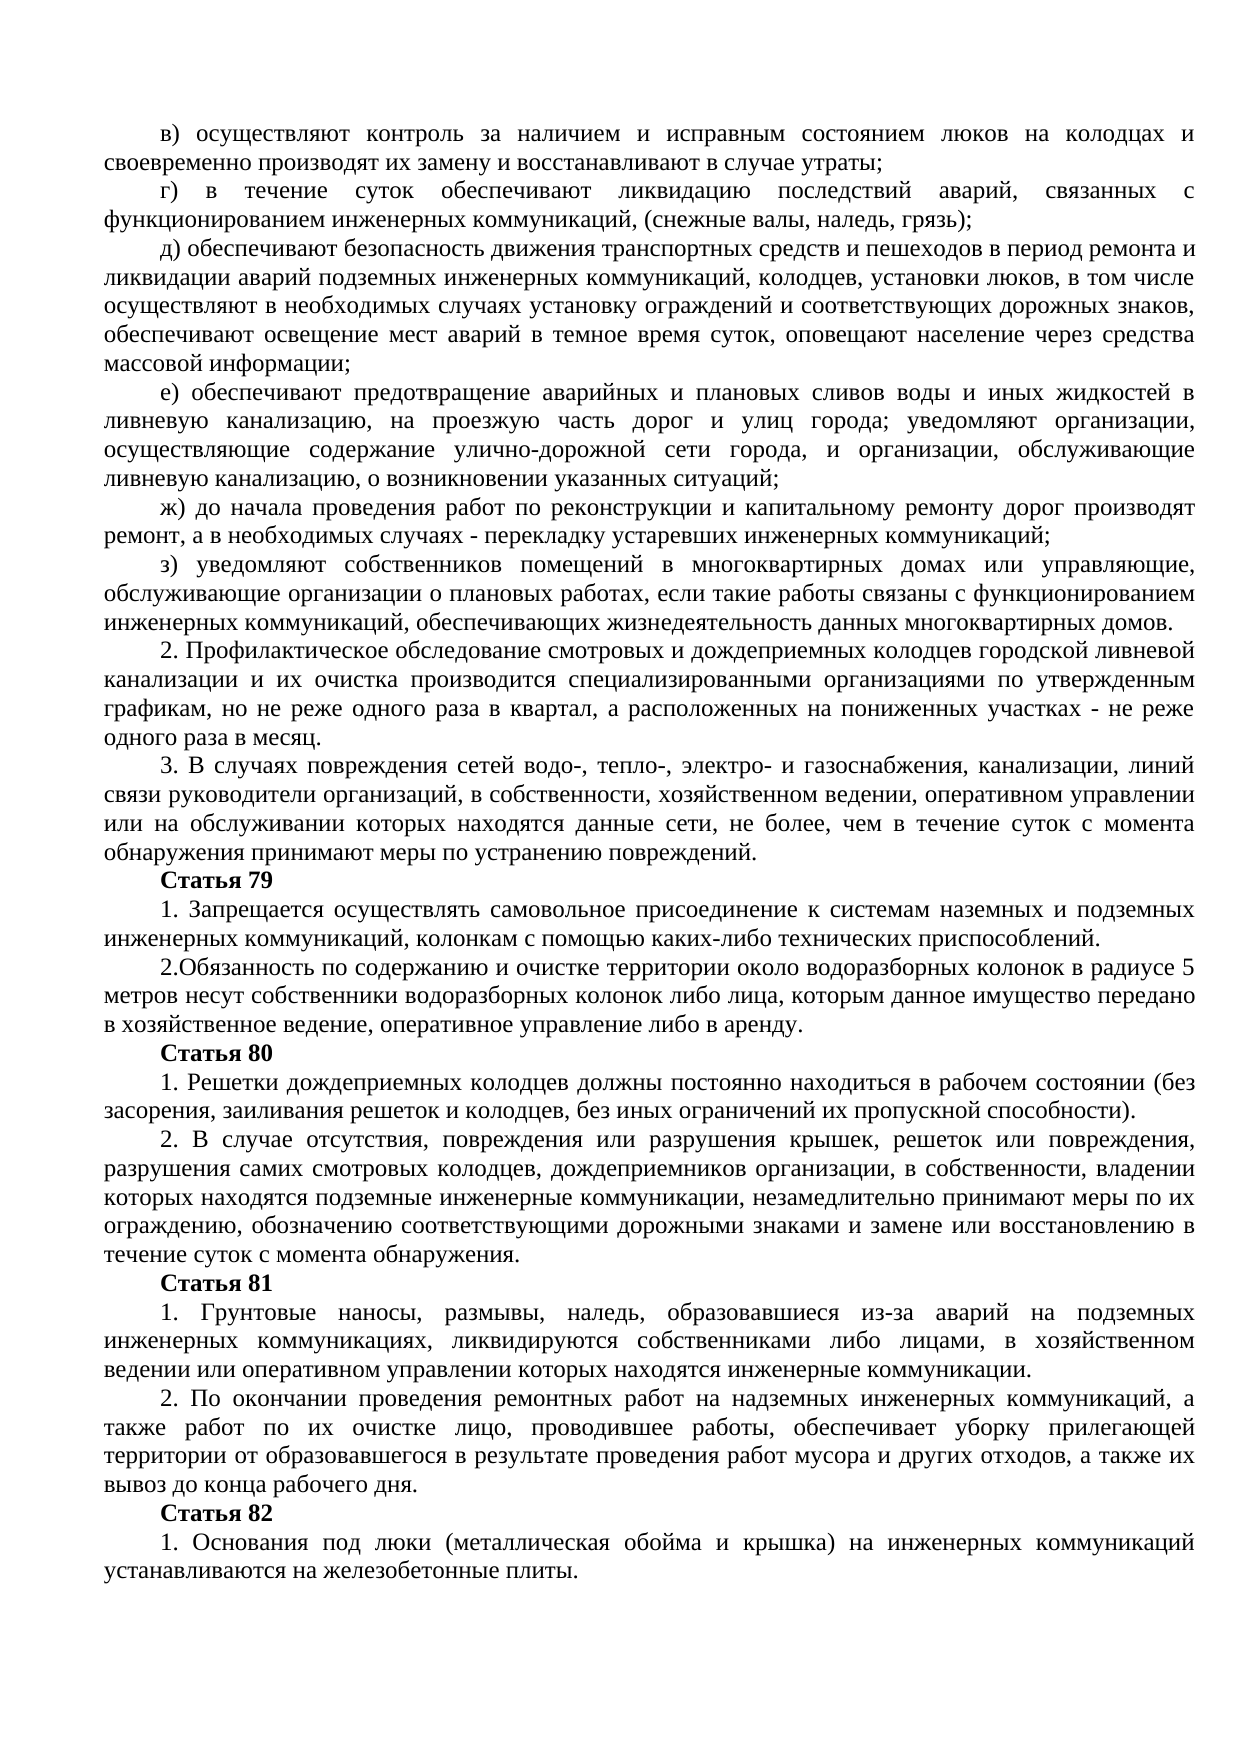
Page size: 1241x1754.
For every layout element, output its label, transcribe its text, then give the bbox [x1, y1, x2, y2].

text е) обеспечивают предотвращение аварийных и плановых сливов воды и иных жидкостей в ливневую канализацию, на проезжую часть дорог и улиц города; уведомляют организации, осуществляющие содержание улично-дорожной сети города, и организации, обслуживающие ливневую канализацию, о возникновении указанных ситуаций; [103, 377, 1196, 492]
text 2.Обязанность по содержанию и очистке территории около водоразборных колонок в радиусе 5 метров несут собственники водоразборных колонок либо лица, которым данное имущество передано в хозяйственное ведение, оперативное управление либо в аренду. [103, 952, 1196, 1038]
text 1. Запрещается осуществлять самовольное присоединение к системам наземных и подземных инженерных коммуникаций, колонкам с помощью каких-либо технических приспособлений. [103, 894, 1196, 952]
text ж) до начала проведения работ по реконструкции и капитальному ремонту дорог производят ремонт, а в необходимых случаях - перекладку устаревших инженерных коммуникаций; [103, 492, 1196, 549]
text 2. Профилактическое обследование смотровых и дождеприемных колодцев городской ливневой канализации и их очистка производится специализированными организациями по утвержденным графикам, но не реже одного раза в квартал, а расположенных на пониженных участках - не реже одного раза в месяц. [103, 636, 1196, 751]
text 1. Основания под люки (металлическая обойма и крышка) на инженерных коммуникаций устанавливаются на железобетонные плиты. [103, 1527, 1196, 1584]
text 2. По окончании проведения ремонтных работ на надземных инженерных коммуникаций, а также работ по их очистке лицо, проводившее работы, обеспечивает уборку прилегающей территории от образовавшегося в результате проведения работ мусора и других отходов, а также их вывоз до конца рабочего дня. [103, 1383, 1196, 1498]
text Статья 81 [103, 1268, 1196, 1297]
text 1. Решетки дождеприемных колодцев должны постоянно находиться в рабочем состоянии (без засорения, заиливания решеток и колодцев, без иных ограничений их пропускной способности). [103, 1067, 1196, 1124]
text з) уведомляют собственников помещений в многоквартирных домах или управляющие, обслуживающие организации о плановых работах, если такие работы связаны с функционированием инженерных коммуникаций, обеспечивающих жизнедеятельность данных многоквартирных домов. [103, 549, 1196, 636]
text 1. Грунтовые наносы, размывы, наледь, образовавшиеся из-за аварий на подземных инженерных коммуникациях, ликвидируются собственниками либо лицами, в хозяйственном ведении или оперативном управлении которых находятся инженерные коммуникации. [103, 1297, 1196, 1383]
text Статья 80 [103, 1038, 1196, 1067]
text Статья 79 [103, 866, 1196, 894]
text 2. В случае отсутствия, повреждения или разрушения крышек, решеток или повреждения, разрушения самих смотровых колодцев, дождеприемников организации, в собственности, владении которых находятся подземные инженерные коммуникации, незамедлительно принимают меры по их ограждению, обозначению соответствующими дорожными знаками и замене или восстановлению в течение суток с момента обнаружения. [103, 1124, 1196, 1268]
text 3. В случаях повреждения сетей водо-, тепло-, электро- и газоснабжения, канализации, линий связи руководители организаций, в собственности, хозяйственном ведении, оперативном управлении или на обслуживании которых находятся данные сети, не более, чем в течение суток с момента обнаружения принимают меры по устранению повреждений. [103, 751, 1196, 866]
text в) осуществляют контроль за наличием и исправным состоянием люков на колодцах и своевременно производят их замену и восстанавливают в случае утраты; [103, 118, 1196, 176]
text г) в течение суток обеспечивают ликвидацию последствий аварий, связанных с функционированием инженерных коммуникаций, (снежные валы, наледь, грязь); [103, 176, 1196, 233]
text д) обеспечивают безопасность движения транспортных средств и пешеходов в период ремонта и ликвидации аварий подземных инженерных коммуникаций, колодцев, установки люков, в том числе осуществляют в необходимых случаях установку ограждений и соответствующих дорожных знаков, обеспечивают освещение мест аварий в темное время суток, оповещают население через средства массовой информации; [103, 233, 1196, 377]
text Статья 82 [103, 1498, 1196, 1527]
